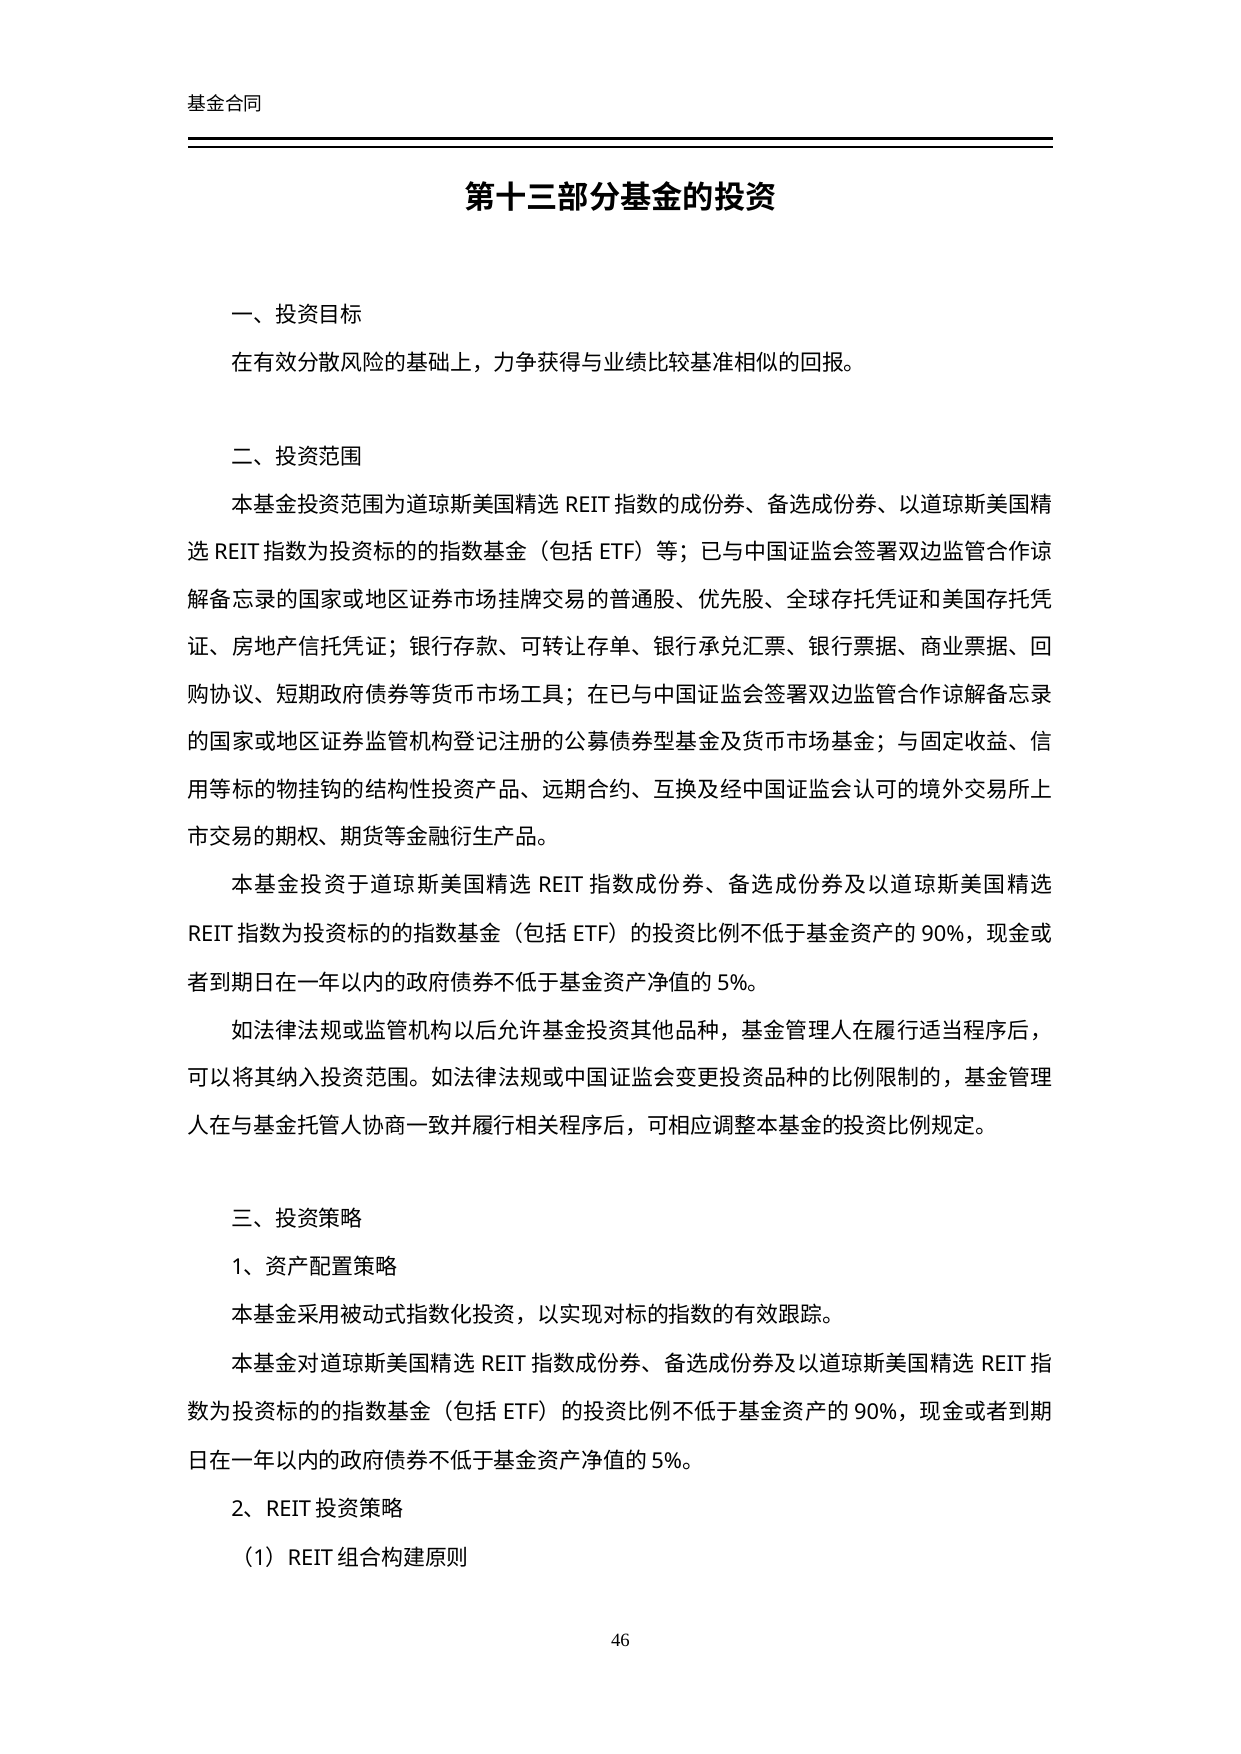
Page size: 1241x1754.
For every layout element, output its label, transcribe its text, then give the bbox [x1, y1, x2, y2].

text 本基金投资范围为道琼斯美国精选REIT指数的成份券、备选成份券、以道琼斯美国精选REIT指数为投资标的的指数基金（包括ETF）等；已与中国证监会签署双边监管合作谅解备忘录的国家或地区证券市场挂牌交易的普通股、优先股、全球存托凭证和美国存托凭证、房地产信托凭证；银行存款、可转让存单、银行承兑汇票、银行票据、商业票据、回购协议、短期政府债券等货币市场工具；在已与中国证监会签署双边监管合作谅解备忘录的国家或地区证券监管机构登记注册的公募债券型基金及货币市场基金；与固定收益、信用等标的物挂钩的结构性投资产品、远期合约、互换及经中国证监会认可的境外交易所上市交易的期权、期货等金融衍生产品。 [187, 487, 1053, 851]
text 2、REIT投资策略 [187, 1491, 1053, 1523]
text 本基金对道琼斯美国精选REIT指数成份券、备选成份券及以道琼斯美国精选REIT指数为投资标的的指数基金（包括ETF）的投资比例不低于基金资产的90%，现金或者到期日在一年以内的政府债券不低于基金资产净值的5%。 [187, 1345, 1053, 1475]
subtitle 第十三部分基金的投资 [187, 162, 1053, 227]
text 在有效分散风险的基础上，力争获得与业绩比较基准相似的回报。 [187, 345, 1053, 377]
text 一、投资目标 [187, 296, 1053, 329]
text 如法律法规或监管机构以后允许基金投资其他品种，基金管理人在履行适当程序后，可以将其纳入投资范围。如法律法规或中国证监会变更投资品种的比例限制的，基金管理人在与基金托管人协商一致并履行相关程序后，可相应调整本基金的投资比例规定。 [187, 1013, 1053, 1139]
text 本基金采用被动式指数化投资，以实现对标的指数的有效跟踪。 [187, 1297, 1053, 1329]
text 1、资产配置策略 [187, 1248, 1053, 1281]
text 二、投资范围 [187, 438, 1053, 471]
text （1）REIT组合构建原则 [187, 1539, 1053, 1572]
text 本基金投资于道琼斯美国精选REIT指数成份券、备选成份券及以道琼斯美国精选REIT指数为投资标的的指数基金（包括ETF）的投资比例不低于基金资产的90%，现金或者到期日在一年以内的政府债券不低于基金资产净值的5%。 [187, 867, 1053, 997]
text 三、投资策略 [187, 1200, 1053, 1233]
